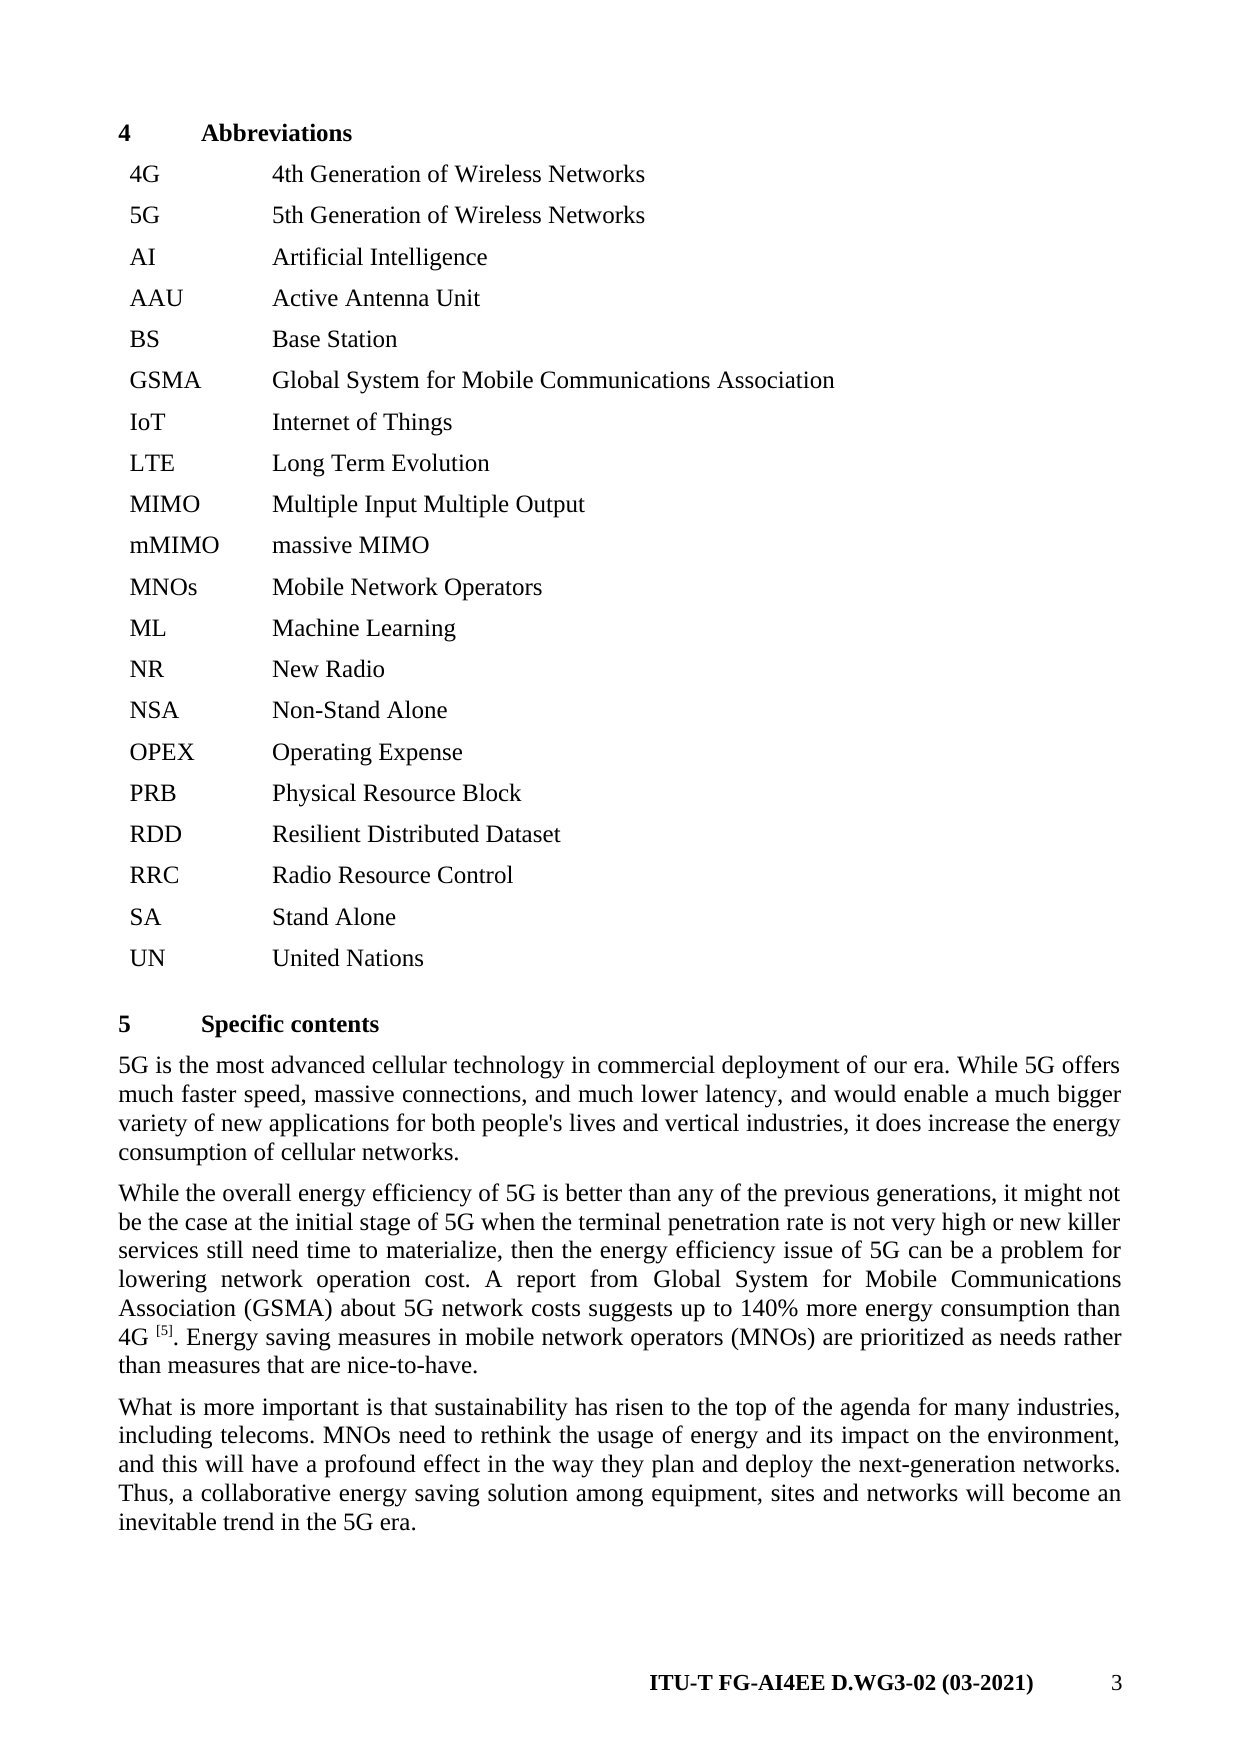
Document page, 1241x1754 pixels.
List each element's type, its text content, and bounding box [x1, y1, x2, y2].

text UN United Nations [129, 943, 1122, 972]
text PRB Physical Resource Block [129, 778, 1122, 807]
text BS Base Station [129, 324, 1122, 353]
text AI Artificial Intelligence [129, 242, 1122, 271]
text 5G is the most advanced cellular technology in commercial deployment of our era. While 5G offers much faster speed, massive connections, and much lower latency, and would enable a much bigger variety of new applications for both people's lives and vertical industries, it does increase the energy consumption of cellular networks. [118, 1051, 1122, 1166]
text mMIMO massive MIMO [129, 531, 1122, 559]
text What is more important is that sustainability has risen to the top of the agenda for many industries, including telecoms. MNOs need to rethink the usage of energy and its impact on the environment, and this will have a profound effect in the way they plan and deploy the next-generation networks. Thus, a collaborative energy saving solution among equipment, sites and networks will become an inevitable trend in the 5G era. [118, 1392, 1122, 1536]
text IoT Internet of Things [129, 407, 1122, 436]
text MIMO Multiple Input Multiple Output [129, 489, 1122, 518]
text 4G 4th Generation of Wireless Networks [129, 159, 1122, 188]
subtitle 4 Abbreviations [118, 118, 1122, 147]
text OPEX Operating Expense [129, 737, 1122, 766]
text NSA Non-Stand Alone [129, 696, 1122, 724]
text ML Machine Learning [129, 613, 1122, 642]
text AAU Active Antenna Unit [129, 283, 1122, 312]
text RDD Resilient Distributed Dataset [129, 819, 1122, 848]
text MNOs Mobile Network Operators [129, 572, 1122, 601]
text GSMA Global System for Mobile Communications Association [129, 366, 1122, 394]
text While the overall energy efficiency of 5G is better than any of the previous generations, it might not be the case at the initial stage of 5G when the terminal penetration rate is not very high or new killer services still need time to materialize, then the energy efficiency issue of 5G can be a problem for lowering network operation cost. A report from Global System for Mobile Communications Association (GSMA) about 5G network costs suggests up to 140% more energy consumption than 4G [5]. Energy saving measures in mobile network operators (MNOs) are prioritized as needs rather than measures that are nice-to-have. [118, 1178, 1122, 1379]
text 5G 5th Generation of Wireless Networks [129, 201, 1122, 229]
subtitle 5 Specific contents [118, 1009, 1122, 1038]
text SA Stand Alone [129, 902, 1122, 931]
text LTE Long Term Evolution [129, 448, 1122, 477]
text NR New Radio [129, 654, 1122, 683]
text RRC Radio Resource Control [129, 861, 1122, 889]
